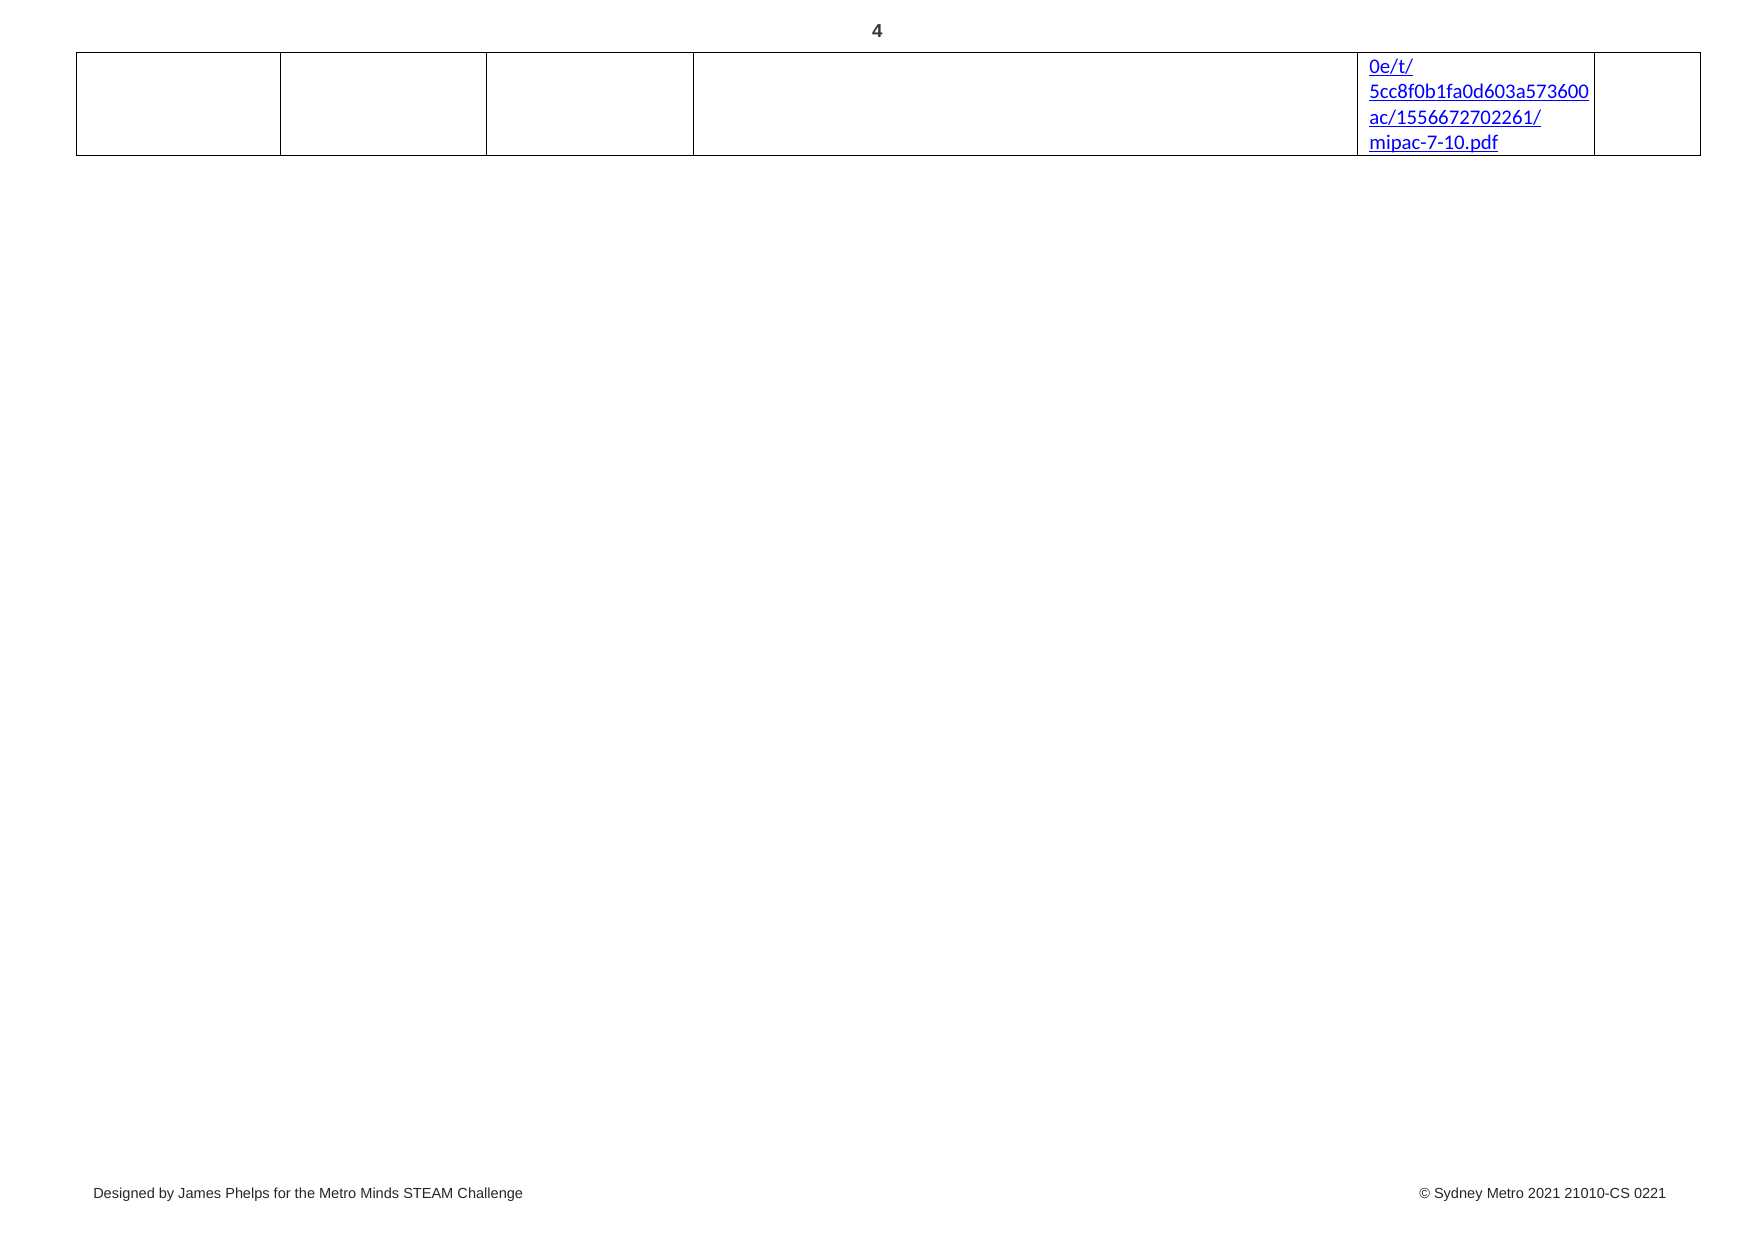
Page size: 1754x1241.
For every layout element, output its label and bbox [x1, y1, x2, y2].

table_cell [694, 53, 1357, 155]
table_cell [487, 53, 693, 155]
table_cell [1358, 53, 1594, 155]
table_cell [77, 53, 280, 155]
table_cell [1595, 53, 1700, 155]
table_cell [281, 53, 486, 155]
